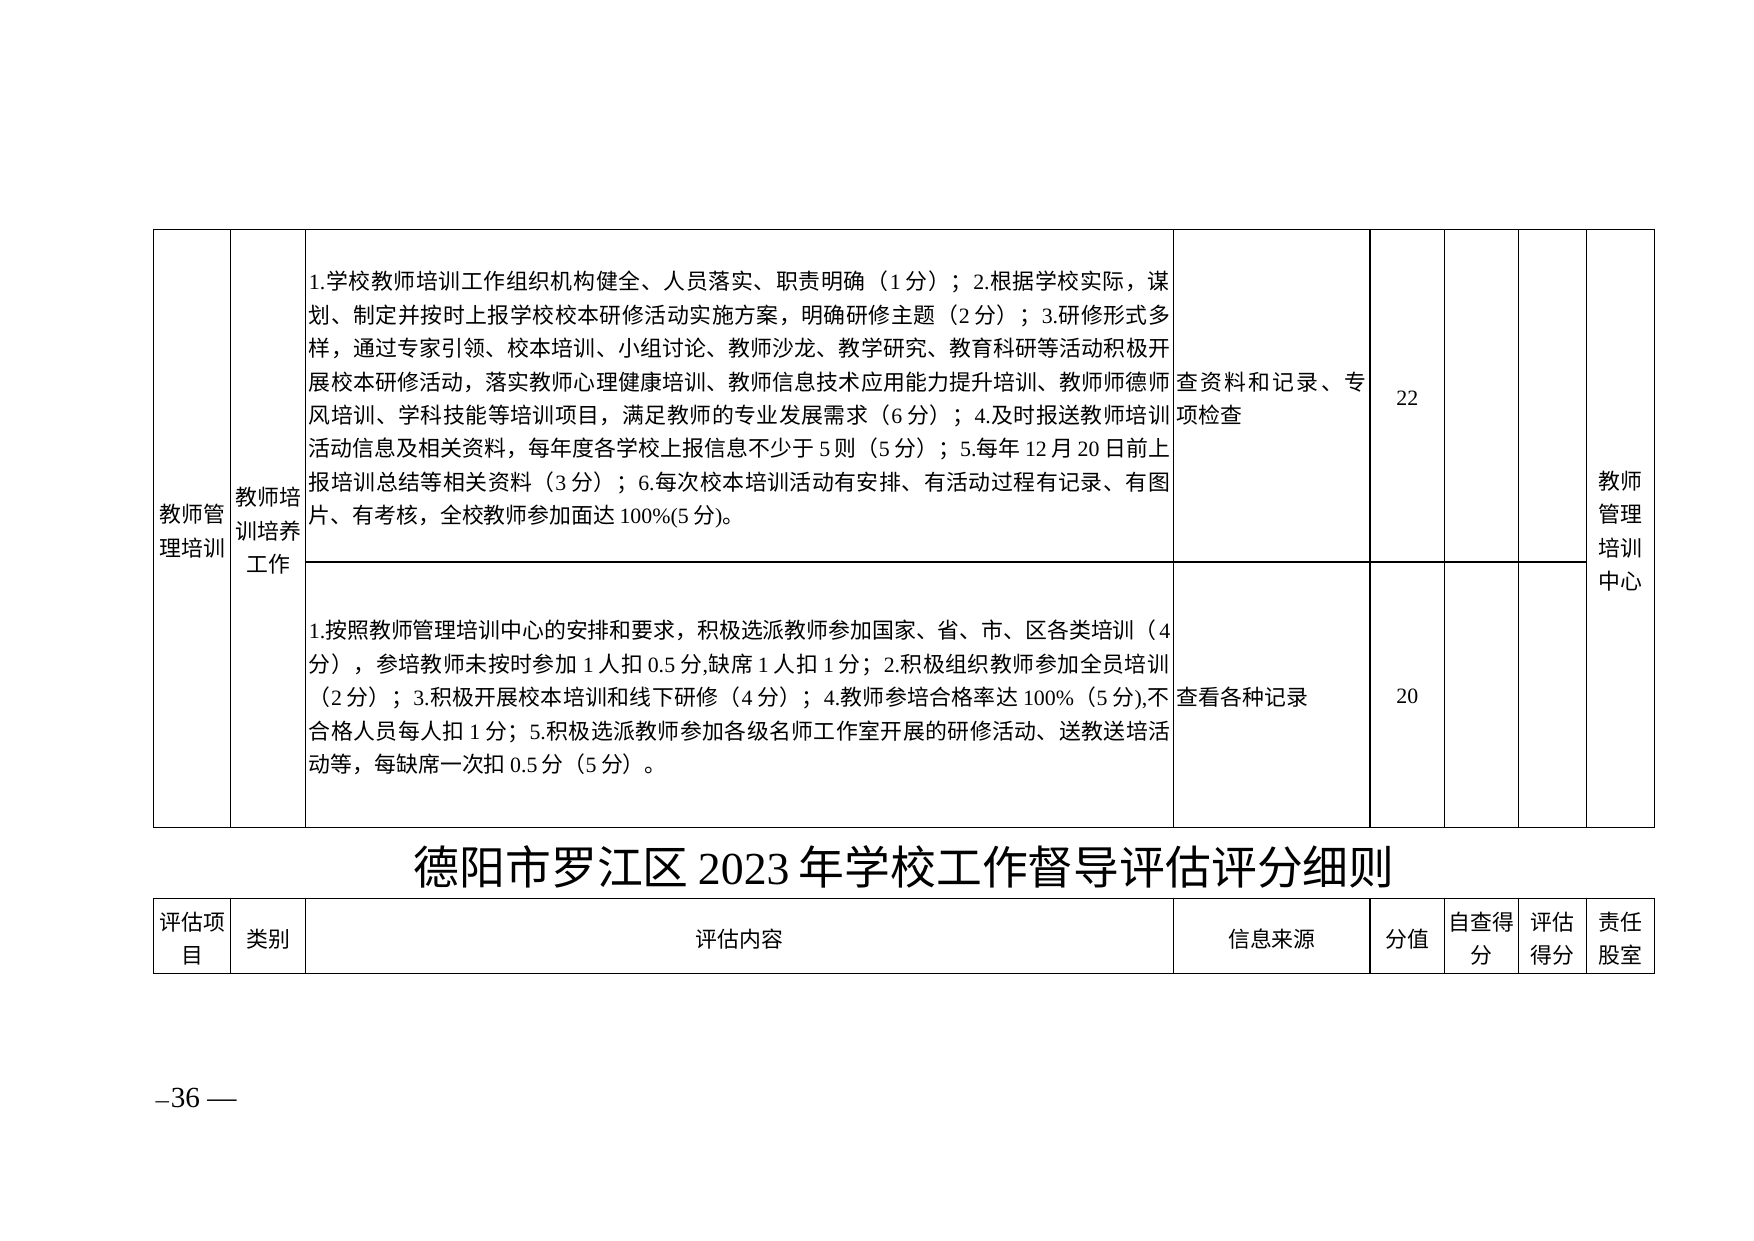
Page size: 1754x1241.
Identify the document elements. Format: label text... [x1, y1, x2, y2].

table_cell 评估内容 [306, 899, 1173, 973]
table_cell 1.按照教师管理培训中心的安排和要求，积极选派教师参加国家、省、市、区各类培训（4分），参培教师未按时参加1人扣0.5分,缺席1人扣1分；2.积极组织教师参加全员培训（2分）；3.积极开展校本培训和线下研修（4分）；4.教师参培合格率达100%（5分),不合格人员每人扣1分；5.积极选派教师参加各级名师工作室开展的研修活动、送教送培活动等，每缺席一次扣0.5分（5分）。 [306, 563, 1173, 827]
table_cell [1445, 563, 1518, 827]
table_cell 德阳市罗江区2023年学校工作督导评估评分细则 [154, 828, 1654, 898]
table_cell 责任股室 [1587, 899, 1654, 973]
table_cell 1.学校教师培训工作组织机构健全、人员落实、职责明确（1分）；2.根据学校实际，谋划、制定并按时上报学校校本研修活动实施方案，明确研修主题（2分）；3.研修形式多样，通过专家引领、校本培训、小组讨论、教师沙龙、教学研究、教育科研等活动积极开展校本研修活动，落实教师心理健康培训、教师信息技术应用能力提升培训、教师师德师风培训、学科技能等培训项目，满足教师的专业发展需求（6分）；4.及时报送教师培训活动信息及相关资料，每年度各学校上报信息不少于5则（5分）；5.每年12月20日前上报培训总结等相关资料（3分）；6.每次校本培训活动有安排、有活动过程有记录、有图片、有考核，全校教师参加面达100%(5分)。 [306, 230, 1173, 561]
table_cell [1519, 563, 1586, 827]
table_cell 评估得分 [1519, 899, 1586, 973]
table_cell 查资料和记录、专项检查 [1174, 230, 1369, 561]
table_cell [1445, 230, 1518, 561]
table_cell 教师管理培训中心 [1587, 230, 1654, 827]
table_cell 自查得分 [1445, 899, 1518, 973]
table_cell 22 [1371, 230, 1444, 561]
table_cell 查看各种记录 [1174, 563, 1369, 827]
table_cell 教师管理培训 [154, 230, 230, 827]
table_cell 教师培训培养工作 [231, 230, 305, 827]
table_cell 类别 [231, 899, 305, 973]
table_cell 评估项目 [154, 899, 230, 973]
table_cell 信息来源 [1174, 899, 1369, 973]
table_cell 20 [1371, 563, 1444, 827]
table_cell [1519, 230, 1586, 561]
table_cell 分值 [1371, 899, 1444, 973]
